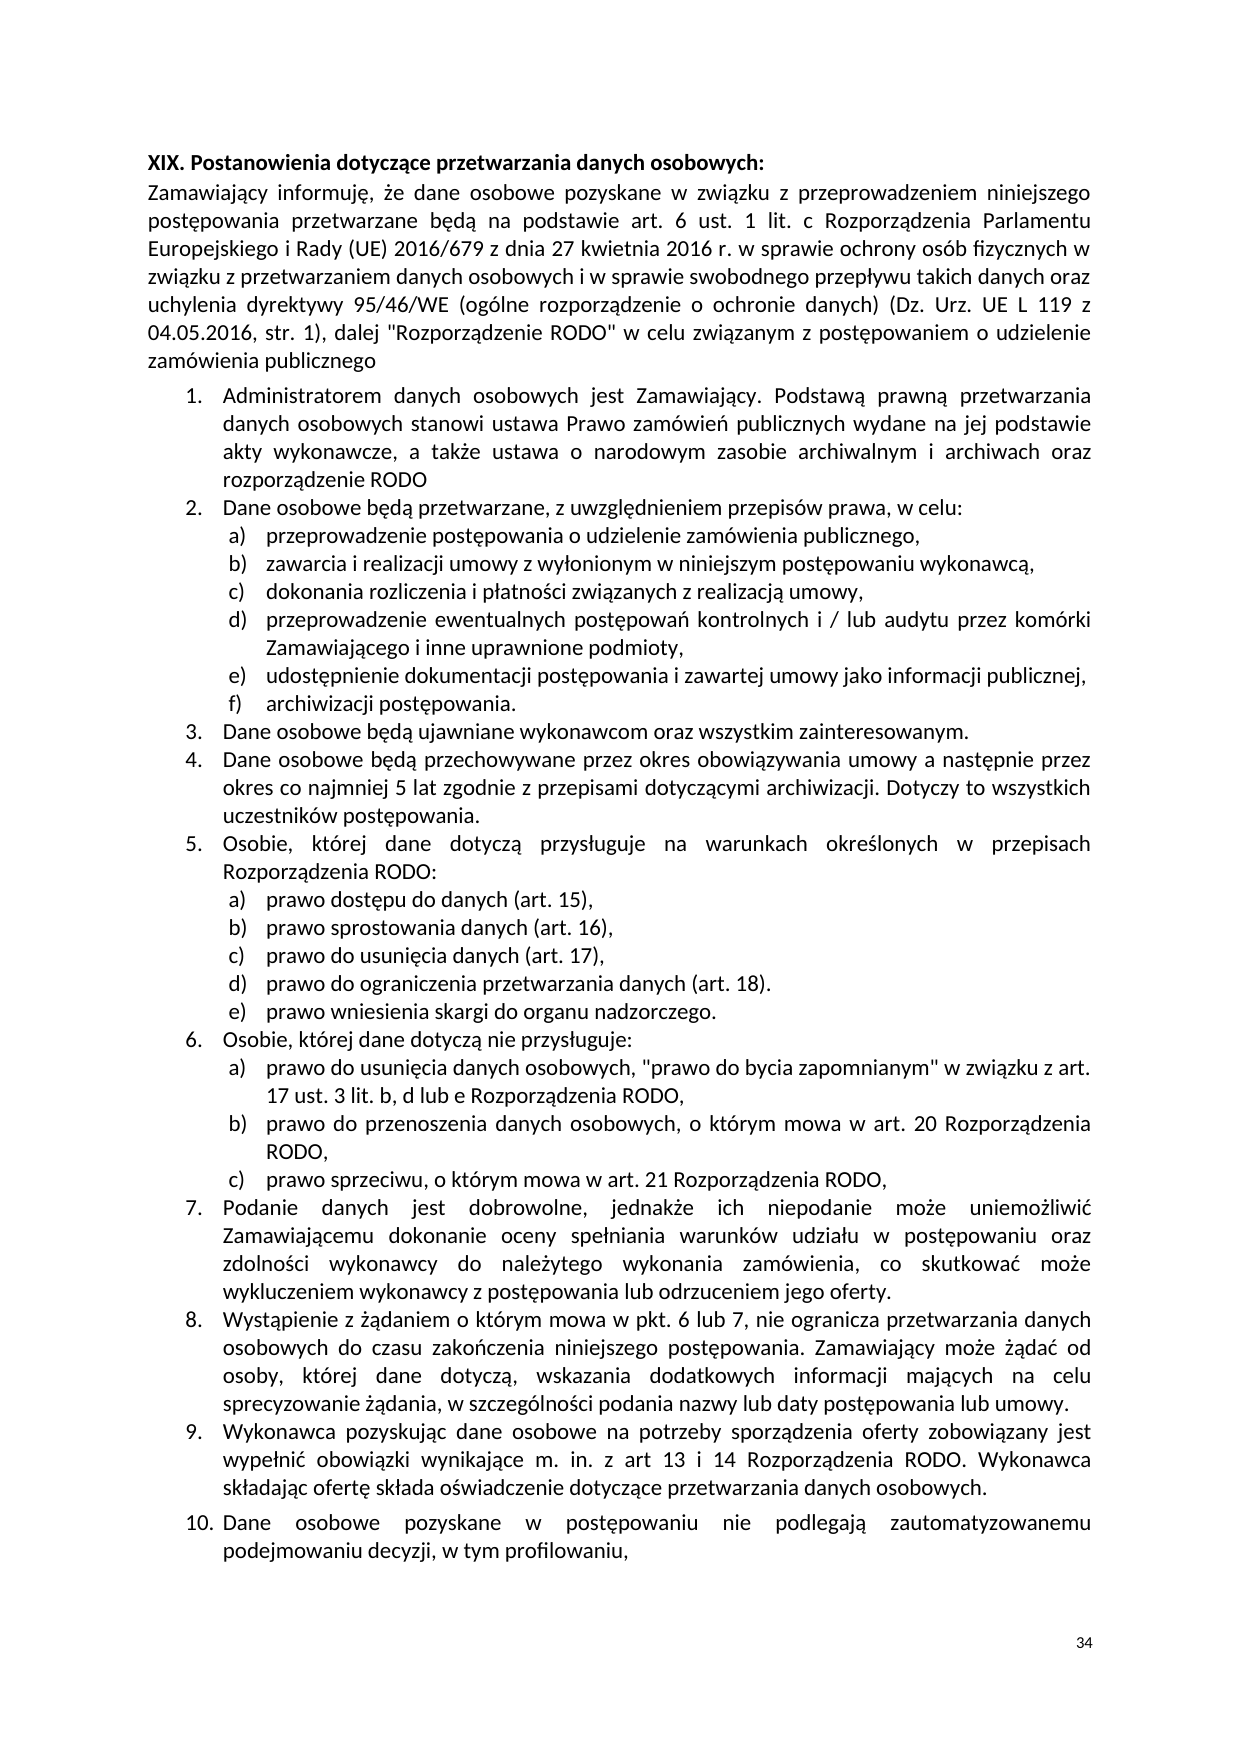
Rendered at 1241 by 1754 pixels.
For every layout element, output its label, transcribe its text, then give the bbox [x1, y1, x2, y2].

list zawarcia i realizacji umowy z wyłonionym w niniejszym postępowaniu wykonawcą, [228, 549, 1093, 577]
list prawo do usunięcia danych osobowych, "prawo do bycia zapomnianym" w związku z art. 17 ust. 3 lit. b, d lub e Rozporządzenia RODO, [228, 1053, 1093, 1109]
list przeprowadzenie postępowania o udzielenie zamówienia publicznego, [228, 521, 1093, 549]
list dokonania rozliczenia i płatności związanych z realizacją umowy, [228, 577, 1093, 605]
list prawo do przenoszenia danych osobowych, o którym mowa w art. 20 Rozporządzenia RODO, [228, 1109, 1093, 1165]
list Wykonawca pozyskując dane osobowe na potrzeby sporządzenia oferty zobowiązany jest wypełnić obowiązki wynikające m. in. z art 13 i 14 Rozporządzenia RODO. Wykonawca składając ofertę składa oświadczenie dotyczące przetwarzania danych osobowych. [185, 1417, 1093, 1502]
list prawo do ograniczenia przetwarzania danych (art. 18). [228, 969, 1093, 997]
list Dane osobowe będą ujawniane wykonawcom oraz wszystkim zainteresowanym. [185, 717, 1093, 745]
list Osobie, której dane dotyczą nie przysługuje: [185, 1025, 1093, 1053]
list prawo do usunięcia danych (art. 17), [228, 941, 1093, 969]
text XIX. Postanowienia dotyczące przetwarzania danych osobowych: [148, 148, 1093, 176]
list przeprowadzenie ewentualnych postępowań kontrolnych i / lub audytu przez komórki Zamawiającego i inne uprawnione podmioty, [228, 605, 1093, 661]
list Administratorem danych osobowych jest Zamawiający. Podstawą prawną przetwarzania danych osobowych stanowi ustawa Prawo zamówień publicznych wydane na jej podstawie akty wykonawcze, a także ustawa o narodowym zasobie archiwalnym i archiwach oraz rozporządzenie RODO [185, 381, 1093, 493]
list archiwizacji postępowania. [228, 689, 1093, 717]
list Dane osobowe będą przechowywane przez okres obowiązywania umowy a następnie przez okres co najmniej 5 lat zgodnie z przepisami dotyczącymi archiwizacji. Dotyczy to wszystkich uczestników postępowania. [185, 745, 1093, 829]
list Dane osobowe będą przetwarzane, z uwzględnieniem przepisów prawa, w celu: [185, 493, 1093, 521]
list prawo sprostowania danych (art. 16), [228, 913, 1093, 941]
list prawo dostępu do danych (art. 15), [228, 885, 1093, 913]
list Osobie, której dane dotyczą przysługuje na warunkach określonych w przepisach Rozporządzenia RODO: [185, 829, 1093, 885]
list Dane osobowe pozyskane w postępowaniu nie podlegają zautomatyzowanemu podejmowaniu decyzji, w tym profilowaniu, [185, 1508, 1093, 1564]
list prawo wniesienia skargi do organu nadzorczego. [228, 997, 1093, 1025]
list Wystąpienie z żądaniem o którym mowa w pkt. 6 lub 7, nie ogranicza przetwarzania danych osobowych do czasu zakończenia niniejszego postępowania. Zamawiający może żądać od osoby, której dane dotyczą, wskazania dodatkowych informacji mających na celu sprecyzowanie żądania, w szczególności podania nazwy lub daty postępowania lub umowy. [185, 1305, 1093, 1417]
list Podanie danych jest dobrowolne, jednakże ich niepodanie może uniemożliwić Zamawiającemu dokonanie oceny spełniania warunków udziału w postępowaniu oraz zdolności wykonawcy do należytego wykonania zamówienia, co skutkować może wykluczeniem wykonawcy z postępowania lub odrzuceniem jego oferty. [185, 1193, 1093, 1305]
list prawo sprzeciwu, o którym mowa w art. 21 Rozporządzenia RODO, [228, 1165, 1093, 1193]
list udostępnienie dokumentacji postępowania i zawartej umowy jako informacji publicznej, [228, 661, 1093, 689]
text Zamawiający informuję, że dane osobowe pozyskane w związku z przeprowadzeniem niniejszego postępowania przetwarzane będą na podstawie art. 6 ust. 1 lit. c Rozporządzenia Parlamentu Europejskiego i Rady (UE) 2016/679 z dnia 27 kwietnia 2016 r. w sprawie ochrony osób fizycznych w związku z przetwarzaniem danych osobowych i w sprawie swobodnego przepływu takich danych oraz uchylenia dyrektywy 95/46/WE (ogólne rozporządzenie o ochronie danych) (Dz. Urz. UE L 119 z 04.05.2016, str. 1), dalej "Rozporządzenie RODO" w celu związanym z postępowaniem o udzielenie zamówienia publicznego [148, 178, 1093, 374]
